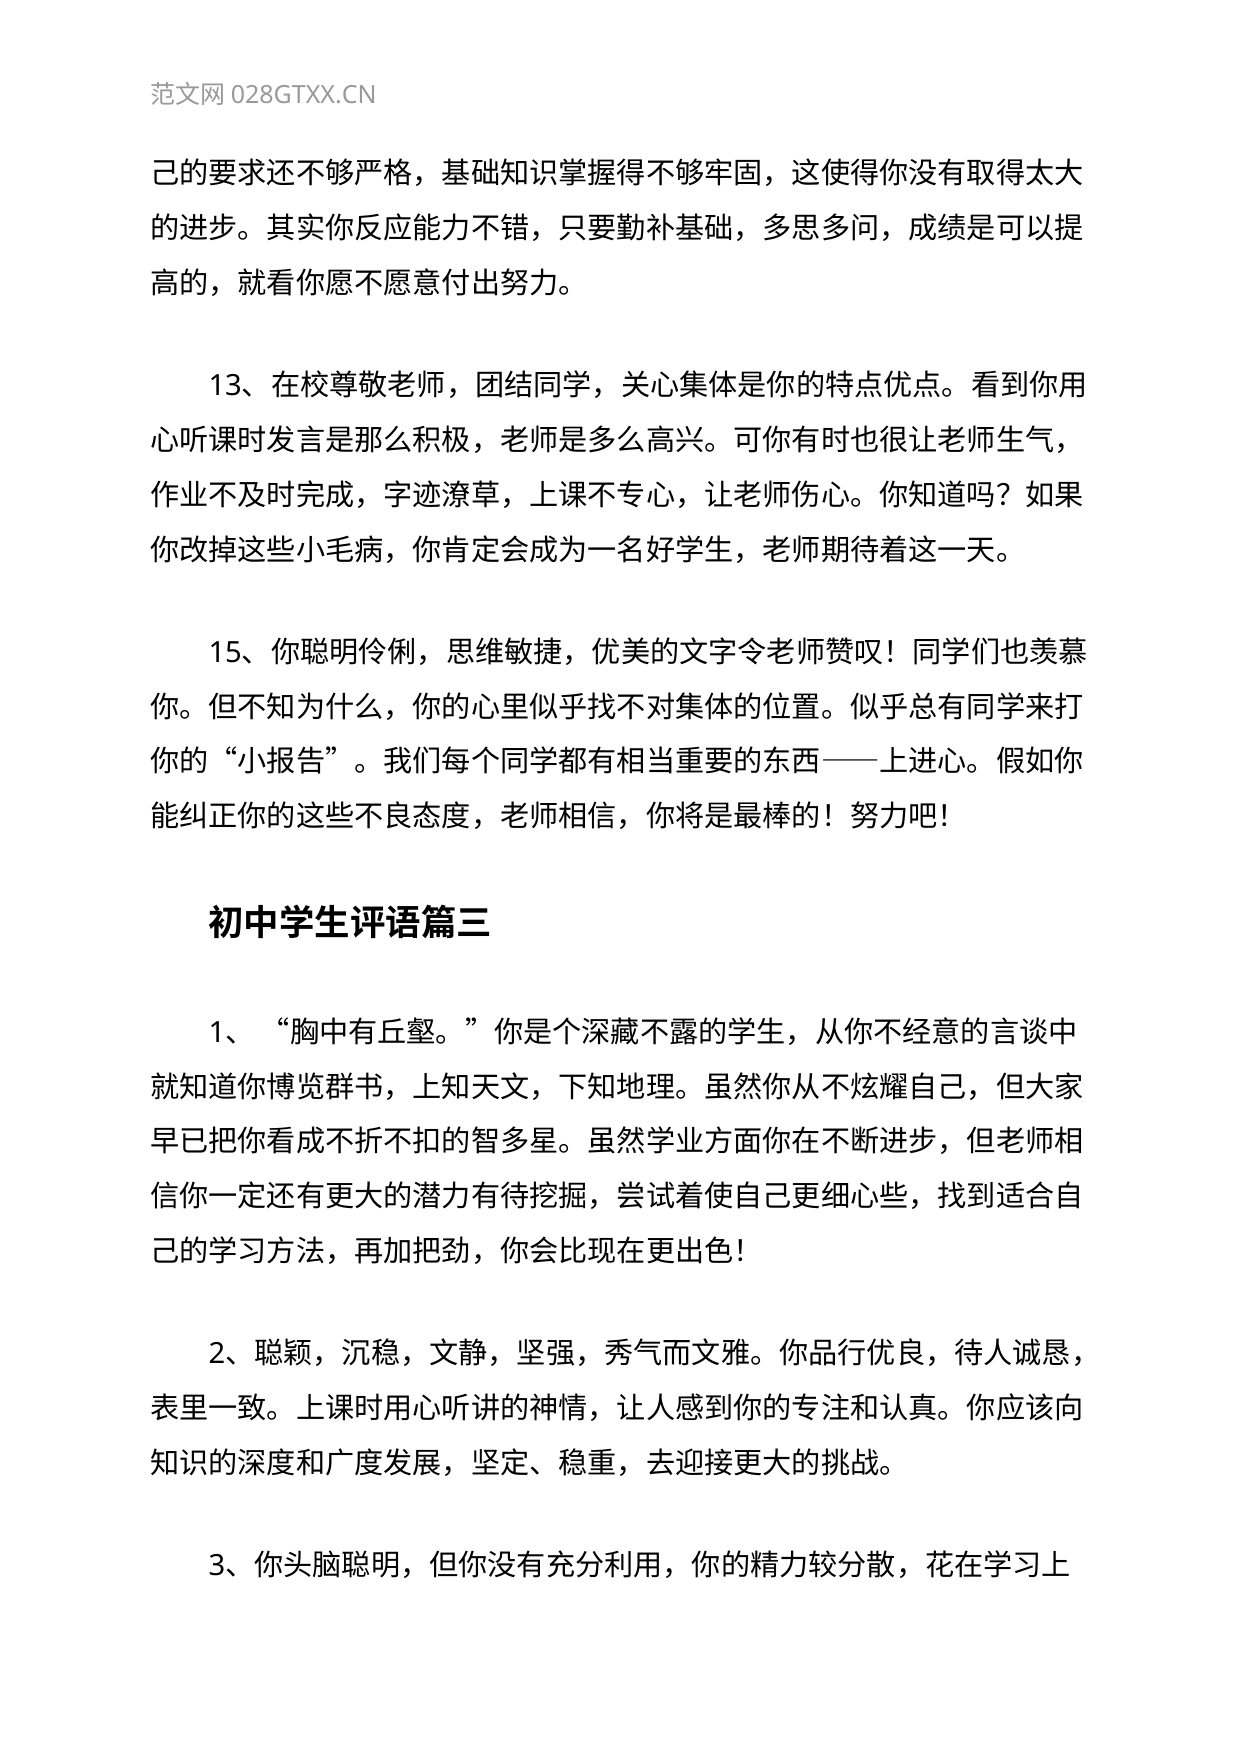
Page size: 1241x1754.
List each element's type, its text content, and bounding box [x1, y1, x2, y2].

text 1、 “胸中有丘壑。”你是个深藏不露的学生，从你不经意的言谈中就知道你博览群书，上知天文，下知地理。虽然你从不炫耀自己，但大家早已把你看成不折不扣的智多星。虽然学业方面你在不断进步，但老师相信你一定还有更大的潜力有待挖掘，尝试着使自己更细心些，找到适合自己的学习方法，再加把劲，你会比现在更出色！ [150, 1008, 1090, 1270]
text 初中学生评语篇三 [150, 895, 1090, 946]
text 15、你聪明伶俐，思维敏捷，优美的文字令老师赞叹！同学们也羡慕你。但不知为什么，你的心里似乎找不对集体的位置。似乎总有同学来打你的“小报告”。我们每个同学都有相当重要的东西——上进心。假如你能纠正你的这些不良态度，老师相信，你将是最棒的！努力吧！ [150, 628, 1090, 835]
text 13、在校尊敬老师，团结同学，关心集体是你的特点优点。看到你用心听课时发言是那么积极，老师是多么高兴。可你有时也很让老师生气，作业不及时完成，字迹潦草，上课不专心，让老师伤心。你知道吗？如果你改掉这些小毛病，你肯定会成为一名好学生，老师期待着这一天。 [150, 362, 1090, 569]
text 2、聪颖，沉稳，文静，坚强，秀气而文雅。你品行优良，待人诚恳，表里一致。上课时用心听讲的神情，让人感到你的专注和认真。你应该向知识的深度和广度发展，坚定、稳重，去迎接更大的挑战。 [150, 1329, 1090, 1482]
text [150, 150, 1090, 302]
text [150, 1541, 1090, 1584]
